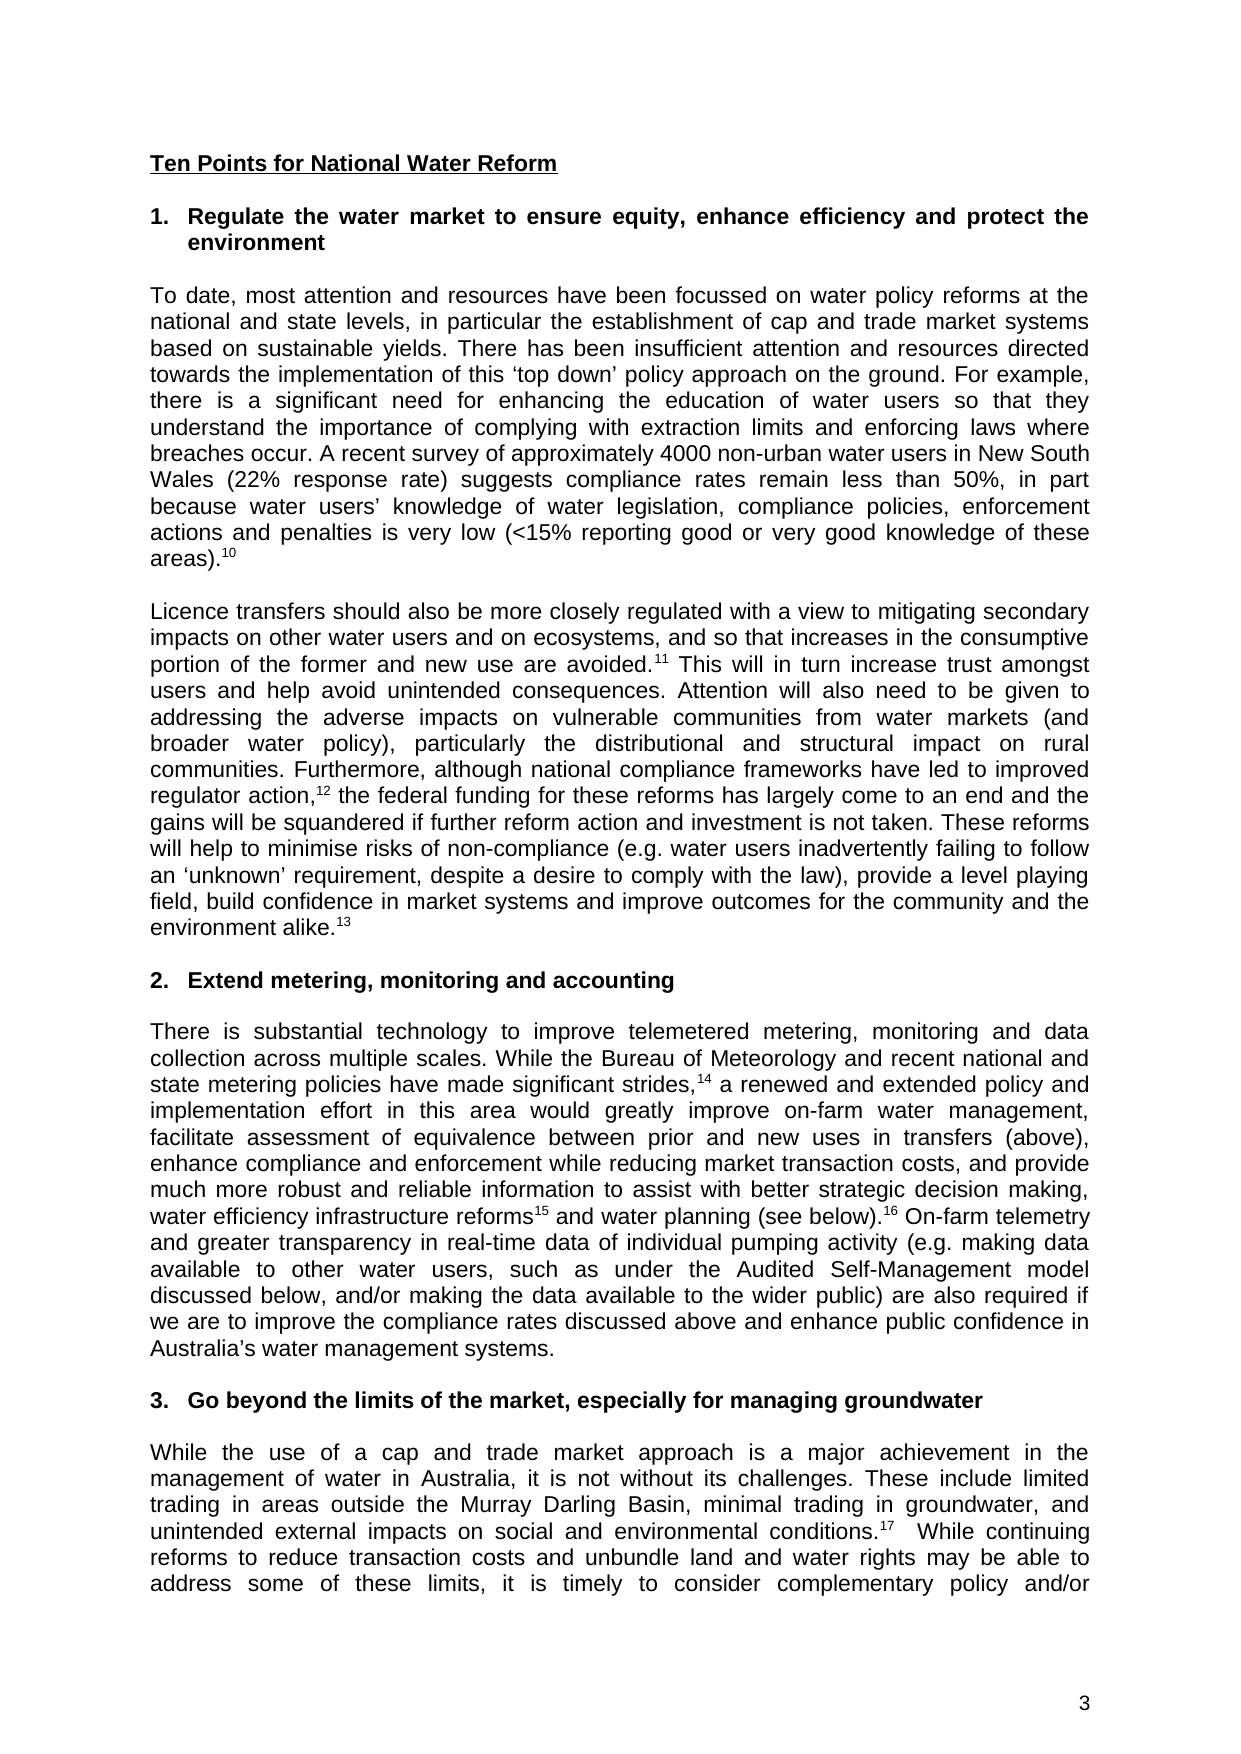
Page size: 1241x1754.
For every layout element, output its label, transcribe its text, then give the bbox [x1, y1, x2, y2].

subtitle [150, 1439, 1090, 1597]
subtitle Go beyond the limits of the market, especially for managing groundwater [150, 1387, 1090, 1414]
text Ten Points for National Water Reform [150, 150, 1090, 176]
text Licence transfers should also be more closely regulated with a view to mitigating secondary impacts on other water users and on ecosystems, and so that increases in the consumptive portion of the former and new use are avoided. This will in turn increase trust amongst users and help avoid unintended consequences. Attention will also need to be given to addressing the adverse impacts on vulnerable communities from water markets (and broader water policy), particularly the distributional and structural impact on rural communities. Furthermore, although national compliance frameworks have led to improved regulator action, the federal funding for these reforms has largely come to an end and the gains will be squandered if further reform action and investment is not taken. These reforms will help to minimise risks of non-compliance (e.g. water users inadvertently failing to follow an ‘unknown’ requirement, despite a desire to comply with the law), provide a level playing field, build confidence in market systems and improve outcomes for the community and the environment alike. [150, 756, 1090, 941]
text Licence transfers should also be more closely regulated with a view to mitigating secondary impacts on other water users and on ecosystems, and so that increases in the consumptive portion of the former and new use are avoided. This will in turn increase trust amongst users and help avoid unintended consequences. Attention will also need to be given to addressing the adverse impacts on vulnerable communities from water markets (and broader water policy), particularly the distributional and structural impact on rural communities. Furthermore, although national compliance frameworks have led to improved regulator action, the federal funding for these reforms has largely come to an end and the gains will be squandered if further reform action and investment is not taken. These reforms will help to minimise risks of non-compliance (e.g. water users inadvertently failing to follow an ‘unknown’ requirement, despite a desire to comply with the law), provide a level playing field, build confidence in market systems and improve outcomes for the community and the environment alike. [150, 598, 1090, 704]
subtitle Extend metering, monitoring and accounting [150, 967, 1090, 993]
subtitle Regulate the water market to ensure equity, enhance efficiency and protect the environment [150, 203, 1090, 255]
text To date, most attention and resources have been focussed on water policy reforms at the national and state levels, in particular the establishment of cap and trade market systems based on sustainable yields. There has been insufficient attention and resources directed towards the implementation of this ‘top down’ policy approach on the ground. For example, there is a significant need for enhancing the education of water users so that they understand the importance of complying with extraction limits and enforcing laws where breaches occur. A recent survey of approximately 4000 non-urban water users in New South Wales (22% response rate) suggests compliance rates remain less than 50%, in part because water users’ knowledge of water legislation, compliance policies, enforcement actions and penalties is very low (<15% reporting good or very good knowledge of these areas). [150, 282, 1090, 572]
subtitle There is substantial technology to improve telemetered metering, monitoring and data collection across multiple scales. While the Bureau of Meteorology and recent national and state metering policies have made significant strides, a renewed and extended policy and implementation effort in this area would greatly improve on-farm water management, facilitate assessment of equivalence between prior and new uses in transfers (above), enhance compliance and enforcement while reducing market transaction costs, and provide much more robust and reliable information to assist with better strategic decision making, water efficiency infrastructure reforms and water planning (see below). On-farm telemetry and greater transparency in real-time data of individual pumping activity (e.g. making data available to other water users, such as under the Audited Self-Management model discussed below, and/or making the data available to the wider public) are also required if we are to improve the compliance rates discussed above and enhance public confidence in Australia’s water management systems. [150, 1018, 1090, 1361]
